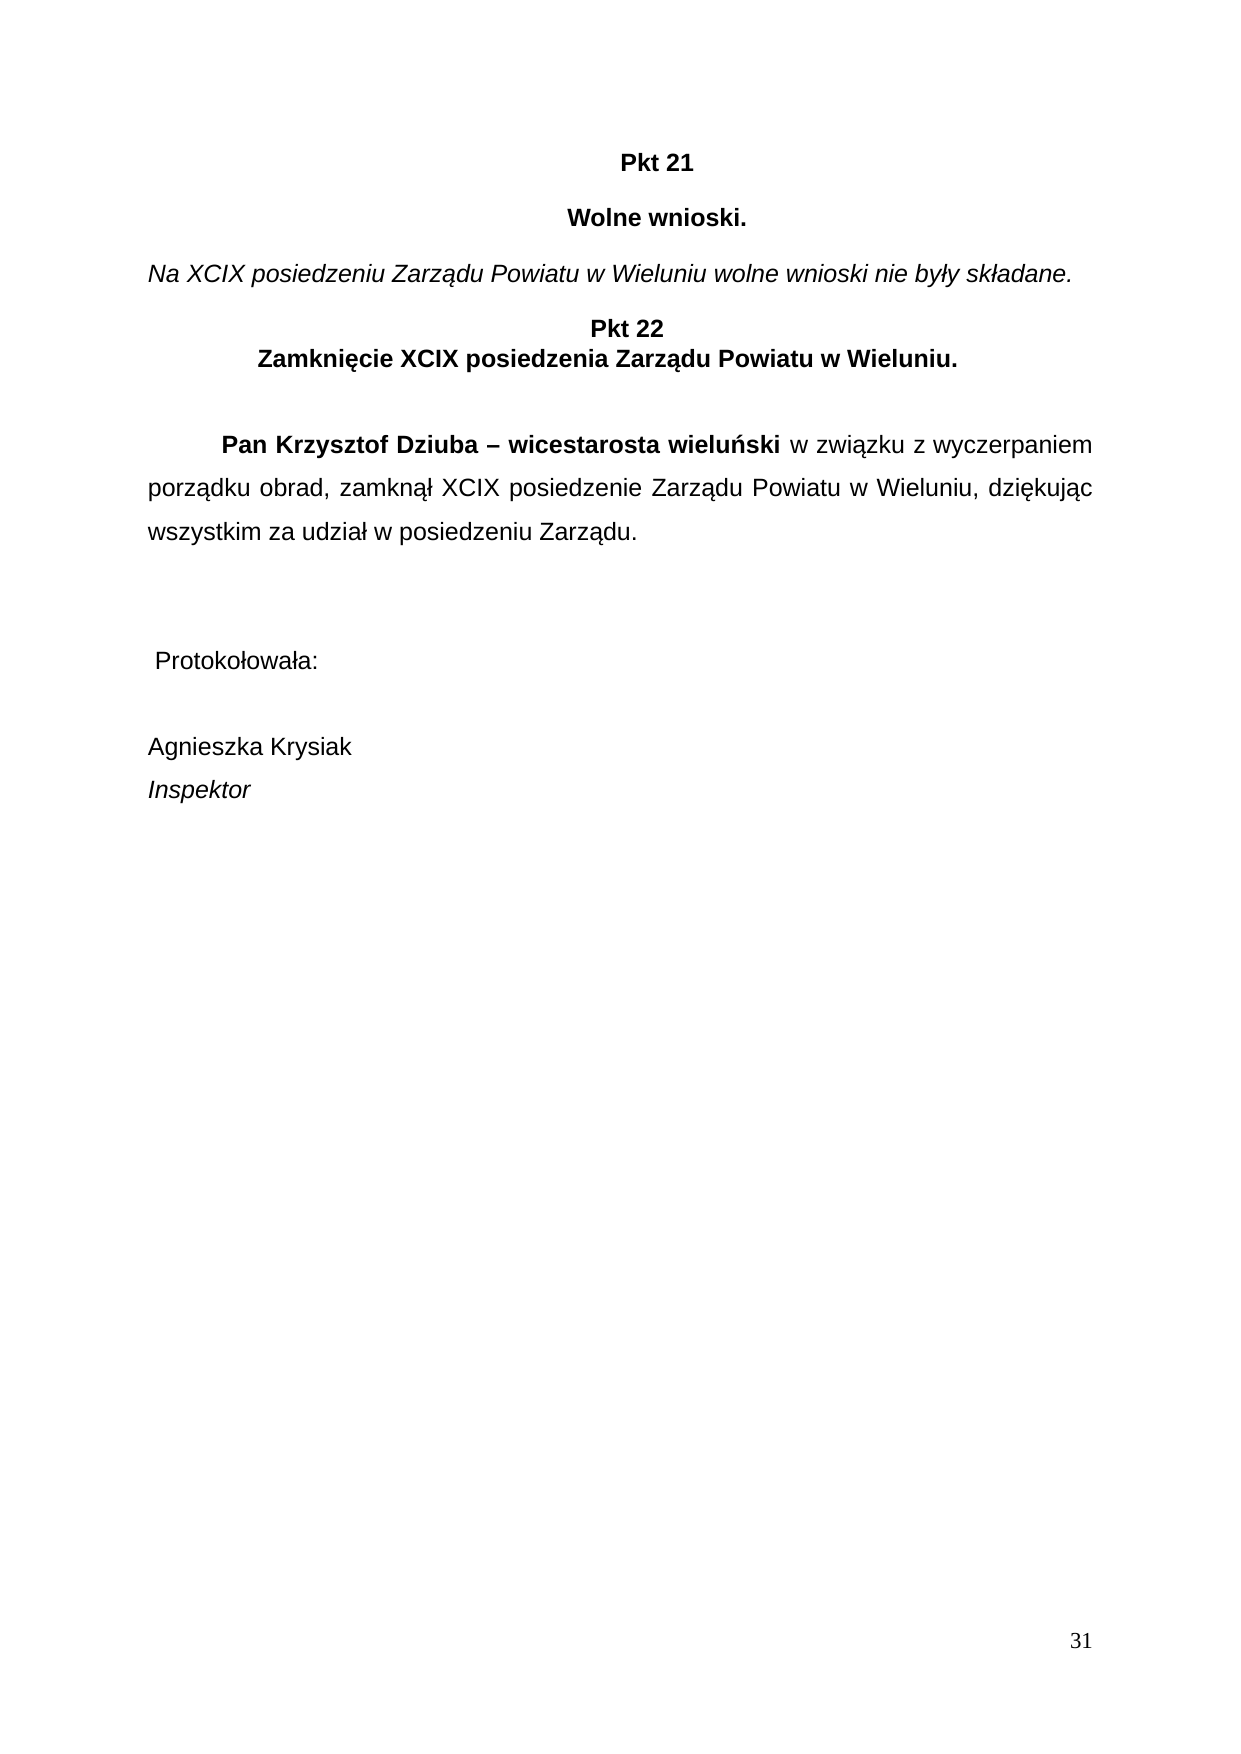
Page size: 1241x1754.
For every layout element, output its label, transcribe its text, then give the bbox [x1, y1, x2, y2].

text Agnieszka Krysiak [148, 732, 1093, 761]
text Pan Krzysztof Dziuba – wicestarosta wieluński w związku z wyczerpaniem porządku obrad, zamknął XCIX posiedzenie Zarządu Powiatu w Wieluniu, dziękując wszystkim za udział w posiedzeniu Zarządu. [148, 430, 1093, 545]
text Pkt 21 [148, 148, 1093, 176]
text Na XCIX posiedzeniu Zarządu Powiatu w Wieluniu wolne wnioski nie były składane. [148, 259, 1093, 288]
text Zamknięcie XCIX posiedzenia Zarządu Powiatu w Wieluniu. [148, 344, 1093, 416]
subtitle Pkt 22 [561, 314, 1093, 343]
text Protokołowała: [148, 646, 1093, 675]
text Wolne wnioski. [148, 203, 1093, 232]
text Inspektor [148, 775, 1093, 804]
